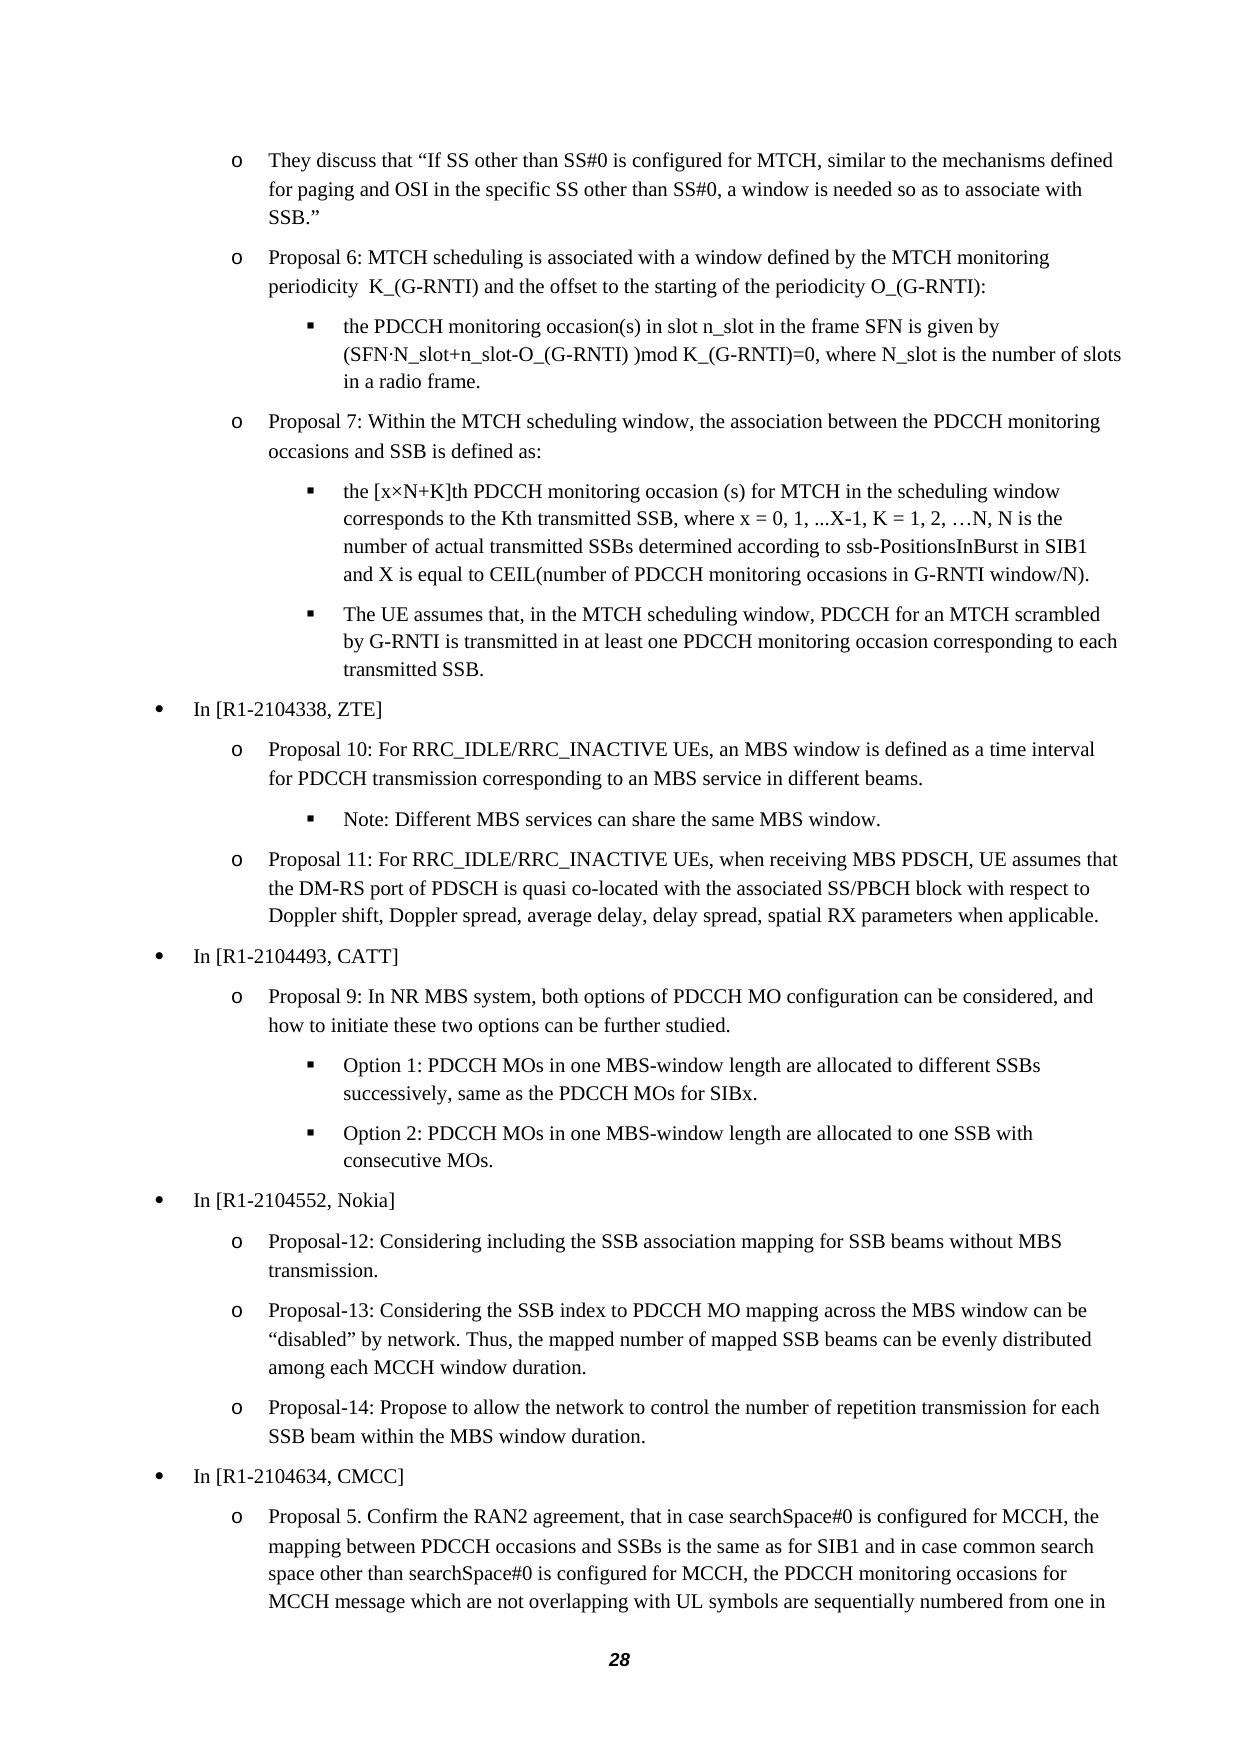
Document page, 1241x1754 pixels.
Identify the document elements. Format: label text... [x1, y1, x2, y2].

list Note: Different MBS services can share the same MBS window. [306, 806, 1122, 831]
list In [R1-2104552, Nokia] [156, 1188, 1122, 1212]
list Proposal 9: In NR MBS system, both options of PDCCH MO configuration can be considered, and how to initiate these two options can be further studied. [231, 984, 1122, 1037]
list They discuss that “If SS other than SS#0 is configured for MTCH, similar to the mechanisms defined for paging and OSI in the specific SS other than SS#0, a window is needed so as to associate with SSB.” [231, 148, 1122, 229]
list The UE assumes that, in the MTCH scheduling window, PDCCH for an MTCH scrambled by G-RNTI is transmitted in at least one PDCCH monitoring occasion corresponding to each transmitted SSB. [306, 602, 1122, 681]
list Proposal 11: For RRC_IDLE/RRC_INACTIVE UEs, when receiving MBS PDSCH, UE assumes that the DM-RS port of PDSCH is quasi co-located with the associated SS/PBCH block with respect to Doppler shift, Doppler spread, average delay, delay spread, spatial RX parameters when applicable. [231, 847, 1122, 927]
list Option 2: PDCCH MOs in one MBS-window length are allocated to one SSB with consecutive MOs. [306, 1121, 1122, 1172]
list the [x×N+K]th PDCCH monitoring occasion (s) for MTCH in the scheduling window corresponds to the Kth transmitted SSB, where x = 0, 1, ...X-1, K = 1, 2, …N, N is the number of actual transmitted SSBs determined according to ssb-PositionsInBurst in SIB1 and X is equal to CEIL(number of PDCCH monitoring occasions in G-RNTI window/N). [306, 479, 1122, 586]
list Proposal-12: Considering including the SSB association mapping for SSB beams without MBS transmission. [231, 1228, 1122, 1282]
list Option 1: PDCCH MOs in one MBS-window length are allocated to different SSBs successively, same as the PDCCH MOs for SIBx. [306, 1053, 1122, 1105]
list Proposal 6: MTCH scheduling is associated with a window defined by the MTCH monitoring periodicity K_(G-RNTI) and the offset to the starting of the periodicity O_(G-RNTI): [231, 245, 1122, 298]
list Proposal 7: Within the MTCH scheduling window, the association between the PDCCH monitoring occasions and SSB is defined as: [231, 409, 1122, 463]
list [231, 1504, 1122, 1613]
list Proposal 10: For RRC_IDLE/RRC_INACTIVE UEs, an MBS window is defined as a time interval for PDCCH transmission corresponding to an MBS service in different beams. [231, 737, 1122, 790]
list In [R1-2104493, CATT] [156, 943, 1122, 968]
list In [R1-2104634, CMCC] [156, 1464, 1122, 1488]
list the PDCCH monitoring occasion(s) in slot n_slot in the frame SFN is given by (SFN∙N_slot+n_slot-O_(G-RNTI) )mod K_(G-RNTI)=0, where N_slot is the number of slots in a radio frame. [306, 314, 1122, 393]
list Proposal-13: Considering the SSB index to PDCCH MO mapping across the MBS window can be “disabled” by network. Thus, the mapped number of mapped SSB beams can be evenly distributed among each MCCH window duration. [231, 1298, 1122, 1379]
list Proposal-14: Propose to allow the network to control the number of repetition transmission for each SSB beam within the MBS window duration. [231, 1395, 1122, 1448]
list In [R1-2104338, ZTE] [156, 697, 1122, 721]
